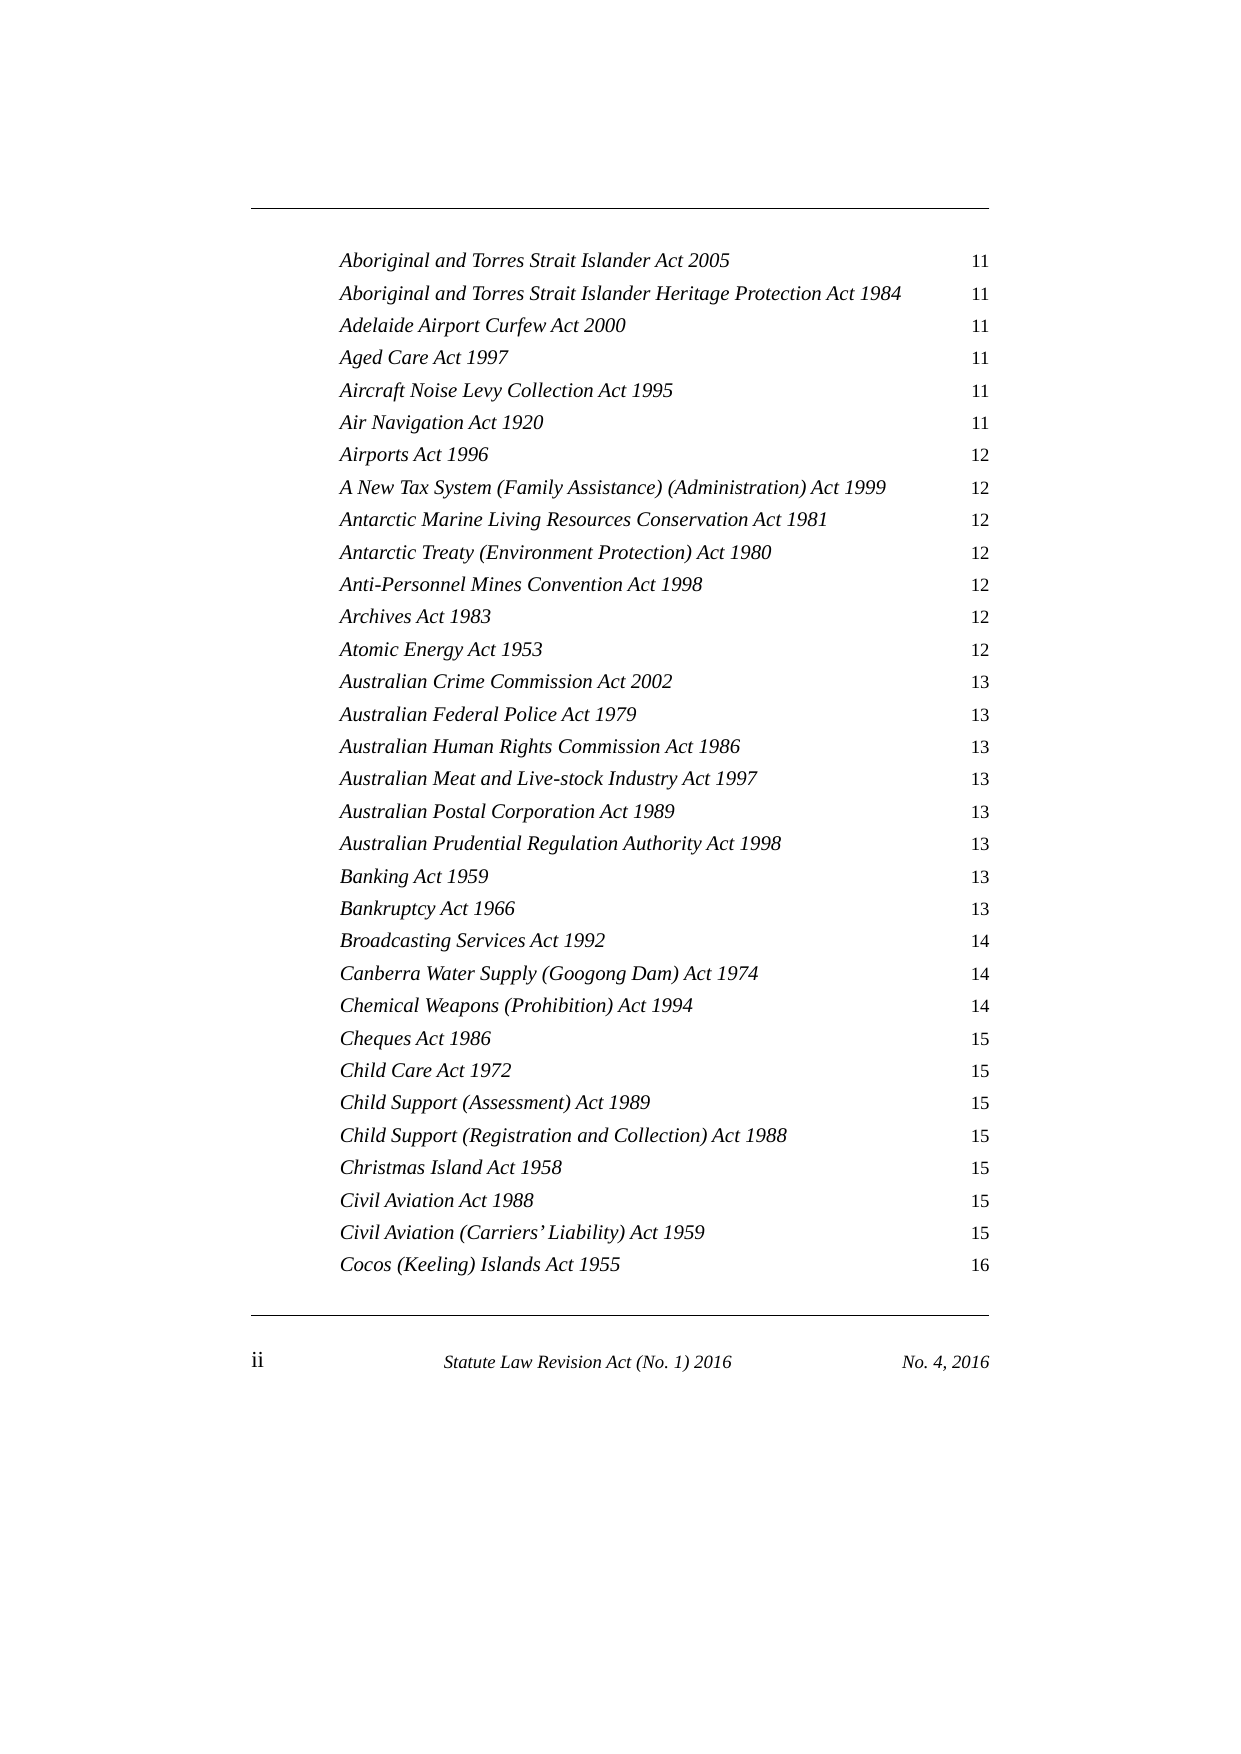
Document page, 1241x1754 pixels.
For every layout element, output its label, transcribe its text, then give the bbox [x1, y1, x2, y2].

text Child Care Act 1972 15 [339, 1058, 930, 1082]
text Aboriginal and Torres Strait Islander Heritage Protection Act 1984 11 [339, 280, 930, 304]
text Adelaide Airport Curfew Act 2000 11 [339, 313, 930, 337]
text Atomic Energy Act 1953 12 [339, 637, 930, 661]
text Air Navigation Act 1920 11 [339, 410, 930, 434]
text Christmas Island Act 1958 15 [339, 1155, 930, 1179]
text Broadcasting Services Act 1992 14 [339, 928, 930, 952]
text Civil Aviation (Carriers’ Liability) Act 1959 15 [339, 1220, 930, 1244]
text Aged Care Act 1997 11 [339, 345, 930, 369]
text Australian Meat and Live-stock Industry Act 1997 13 [339, 766, 930, 790]
text Canberra Water Supply (Googong Dam) Act 1974 14 [339, 961, 930, 985]
text Australian Federal Police Act 1979 13 [339, 702, 930, 726]
text Archives Act 1983 12 [339, 604, 930, 628]
text Aircraft Noise Levy Collection Act 1995 11 [339, 378, 930, 402]
text Aboriginal and Torres Strait Islander Act 2005 11 [339, 248, 930, 272]
text Antarctic Treaty (Environment Protection) Act 1980 12 [339, 539, 930, 564]
text Banking Act 1959 13 [339, 863, 930, 888]
text Australian Postal Corporation Act 1989 13 [339, 799, 930, 823]
text Child Support (Assessment) Act 1989 15 [339, 1090, 930, 1114]
text Chemical Weapons (Prohibition) Act 1994 14 [339, 993, 930, 1017]
text Australian Prudential Regulation Authority Act 1998 13 [339, 831, 930, 855]
text Anti-Personnel Mines Convention Act 1998 12 [339, 572, 930, 596]
text Australian Human Rights Commission Act 1986 13 [339, 734, 930, 758]
text Antarctic Marine Living Resources Conservation Act 1981 12 [339, 507, 930, 531]
text A New Tax System (Family Assistance) (Administration) Act 1999 12 [339, 475, 930, 499]
text Cheques Act 1986 15 [339, 1026, 930, 1049]
text Civil Aviation Act 1988 15 [339, 1187, 930, 1212]
text Cocos (Keeling) Islands Act 1955 16 [339, 1252, 930, 1276]
text Bankruptcy Act 1966 13 [339, 896, 930, 920]
text Australian Crime Commission Act 2002 13 [339, 669, 930, 693]
text Child Support (Registration and Collection) Act 1988 15 [339, 1123, 930, 1147]
text Airports Act 1996 12 [339, 442, 930, 466]
